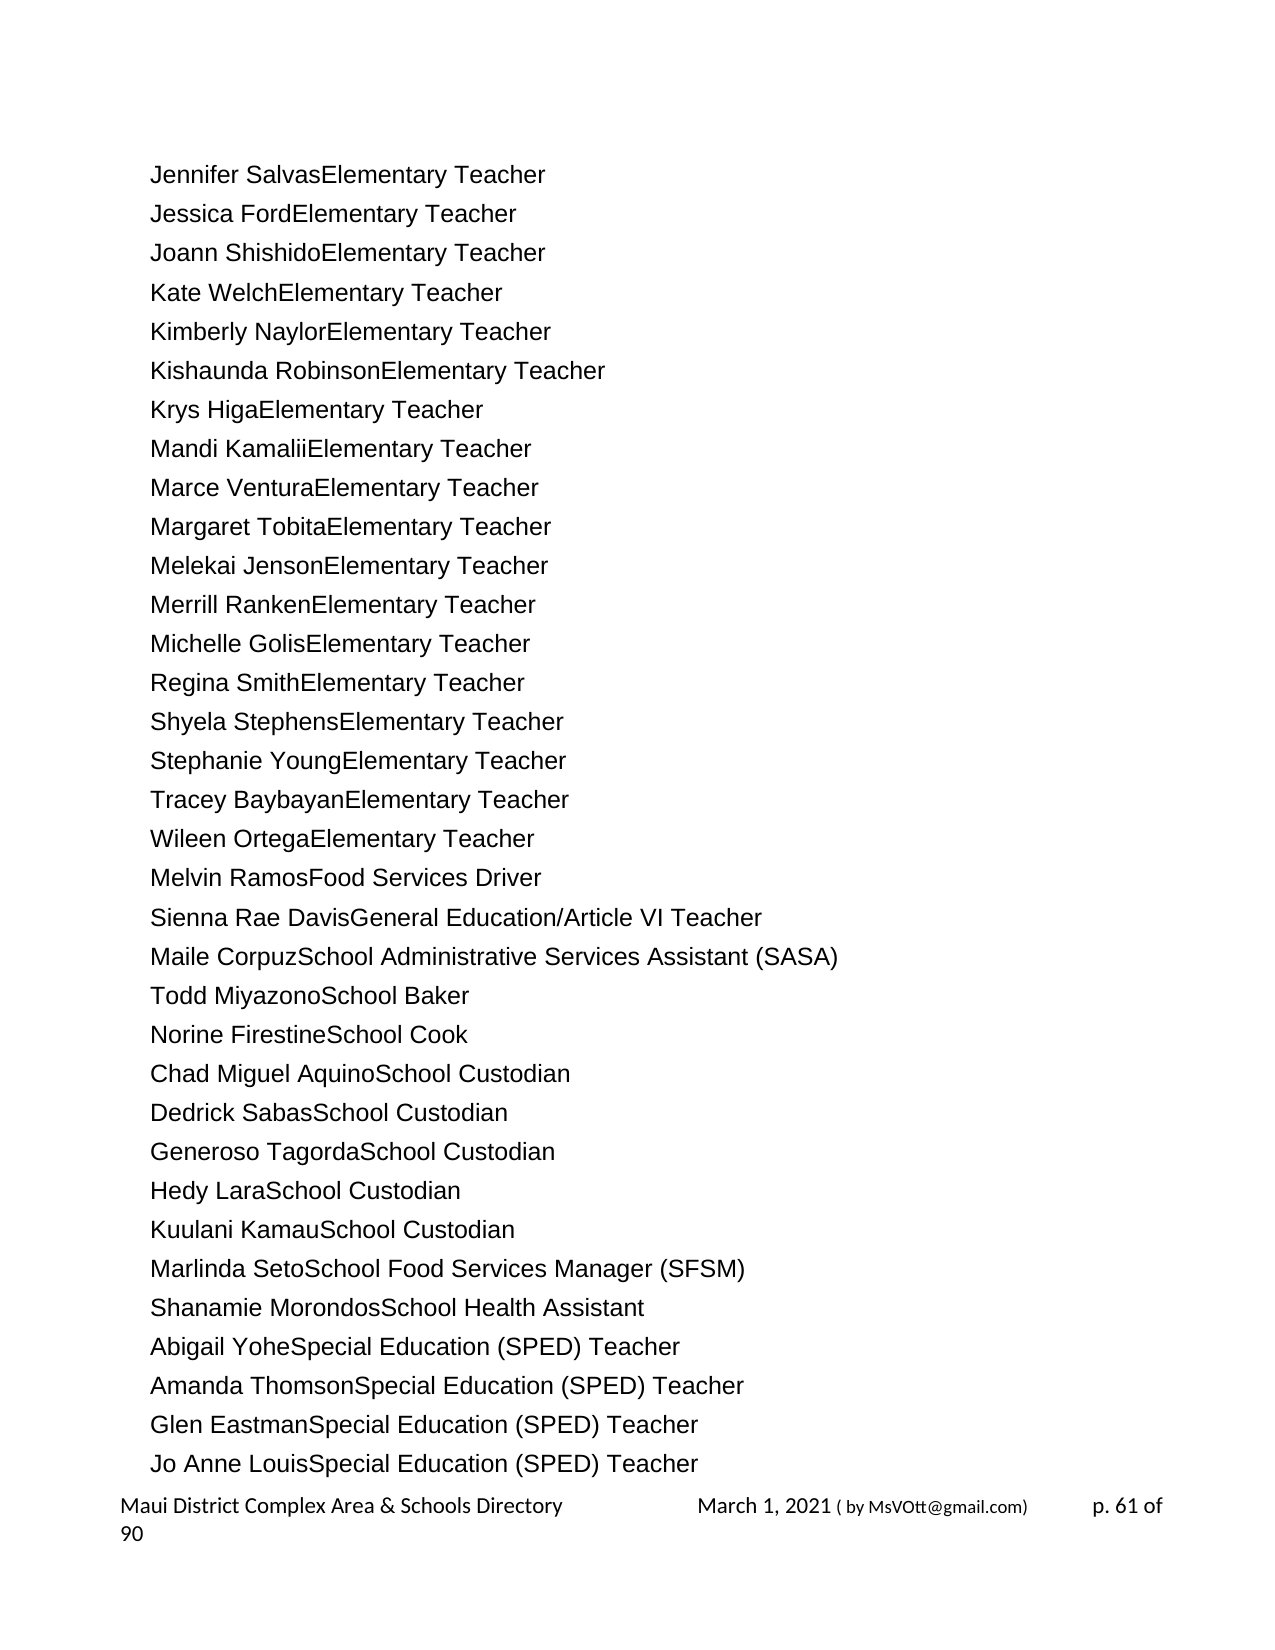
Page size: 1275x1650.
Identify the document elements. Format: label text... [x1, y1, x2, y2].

text Norine FirestineSchool Cook [150, 1009, 1125, 1048]
text Jessica FordElementary Teacher [150, 189, 1125, 228]
text Dedrick SabasSchool Custodian [150, 1087, 1125, 1127]
text Merrill RankenElementary Teacher [150, 580, 1125, 619]
text Abigail YoheSpecial Education (SPED) Teacher [150, 1322, 1125, 1361]
text Melvin RamosFood Services Driver [150, 853, 1125, 892]
text Kuulani KamauSchool Custodian [150, 1205, 1125, 1244]
text Michelle GolisElementary Teacher [150, 619, 1125, 658]
text Jo Anne LouisSpecial Education (SPED) Teacher [150, 1439, 1125, 1478]
text Maile CorpuzSchool Administrative Services Assistant (SASA) [150, 931, 1125, 970]
text Stephanie YoungElementary Teacher [150, 736, 1125, 775]
text Hedy LaraSchool Custodian [150, 1166, 1125, 1205]
text Kimberly NaylorElementary Teacher [150, 306, 1125, 345]
text Jennifer SalvasElementary Teacher [150, 150, 1125, 189]
text Mandi KamaliiElementary Teacher [150, 423, 1125, 462]
text Marce VenturaElementary Teacher [150, 462, 1125, 502]
text Margaret TobitaElementary Teacher [150, 502, 1125, 541]
text Wileen OrtegaElementary Teacher [150, 814, 1125, 853]
text Krys HigaElementary Teacher [150, 384, 1125, 423]
text Amanda ThomsonSpecial Education (SPED) Teacher [150, 1361, 1125, 1400]
text Marlinda SetoSchool Food Services Manager (SFSM) [150, 1244, 1125, 1283]
text Kishaunda RobinsonElementary Teacher [150, 345, 1125, 384]
text Shanamie MorondosSchool Health Assistant [150, 1283, 1125, 1322]
text Tracey BaybayanElementary Teacher [150, 775, 1125, 814]
text Generoso TagordaSchool Custodian [150, 1127, 1125, 1166]
text Kate WelchElementary Teacher [150, 267, 1125, 306]
text Todd MiyazonoSchool Baker [150, 970, 1125, 1009]
text Shyela StephensElementary Teacher [150, 697, 1125, 736]
text Melekai JensonElementary Teacher [150, 541, 1125, 580]
text Chad Miguel AquinoSchool Custodian [150, 1048, 1125, 1087]
text Glen EastmanSpecial Education (SPED) Teacher [150, 1400, 1125, 1439]
text Joann ShishidoElementary Teacher [150, 228, 1125, 267]
text Sienna Rae DavisGeneral Education/Article VI Teacher [150, 892, 1125, 931]
text Regina SmithElementary Teacher [150, 658, 1125, 697]
